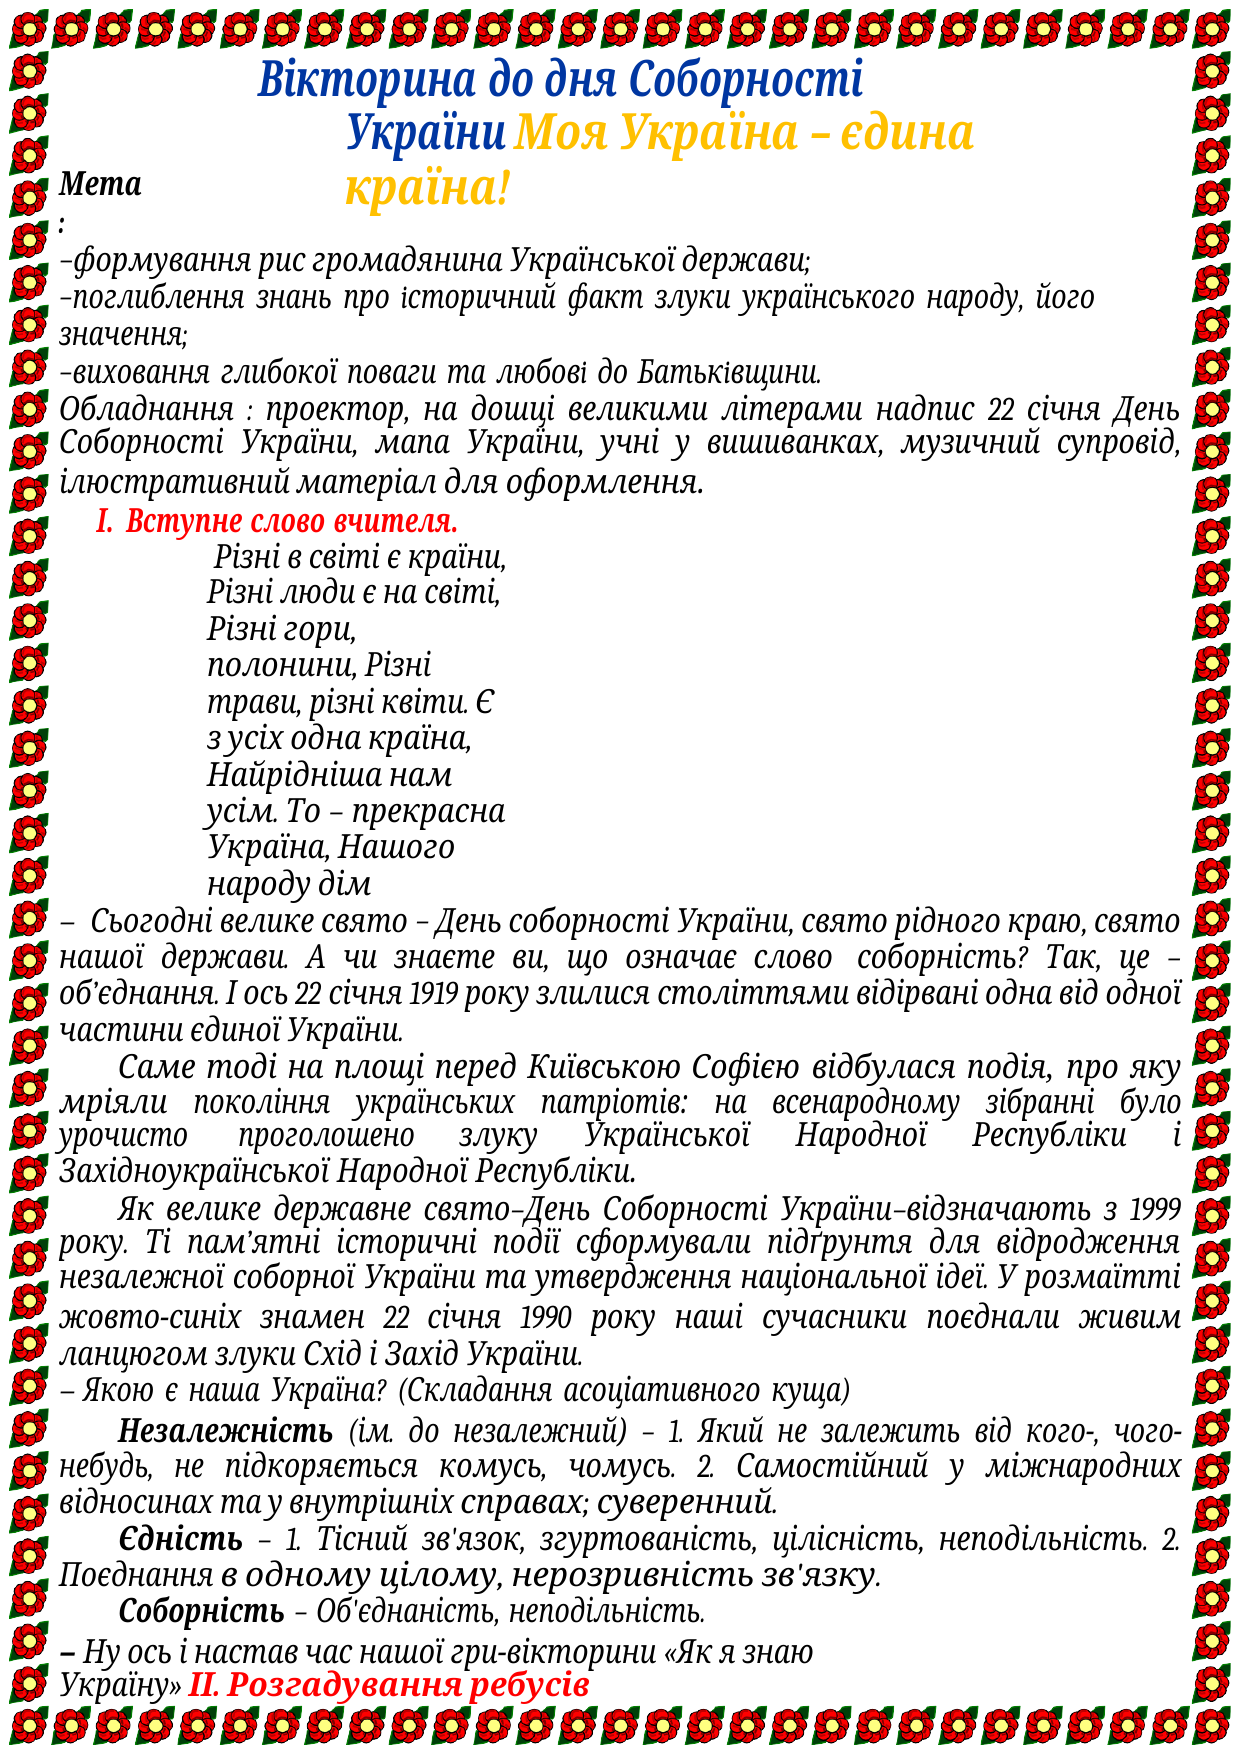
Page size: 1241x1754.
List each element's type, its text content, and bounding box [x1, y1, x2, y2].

text −виховання глибокої поваги та любовi до Батькiвщини. [59, 353, 1192, 391]
text Найрідніша нам усім. То – прекрасна Україна, Нашого народу дім [207, 758, 526, 903]
subtitle Мета: [59, 165, 146, 242]
text Незалежність (ім. до незалежний) – 1. Який не залежить від кого-, чого-небудь, не підкоряється комусь, чомусь. 2. Самостійний у міжнародних відносинах та у внутрішніх справах; суверенний. [59, 1409, 1182, 1521]
text Обладнання : проектор, на дошці великими літерами надпис 22 січня День Соборності України, мапа України, учні у вишиванках, музичний супровід, ілюстративний матеріал для оформлення. [59, 392, 1182, 503]
text Єдність – 1. Тісний зв'язок, згуртованість, цілісність, неподільність. 2. Поєднання в одному цілому, нерозривність зв'язку. [59, 1522, 1181, 1594]
text Різні в світі є країни, Різні люди є на світі, Різні гори, полонини, Різні трави, різні квіти. Є з усіх одна країна, [207, 539, 512, 758]
list Сьогодні велике свято − День соборності України, свято рідного краю, свято нашої держави. А чи знаєте ви, що означає слово соборність? Так, це – об’єднання. І ось 22 січня 1919 року злилися століттями відірвані одна від одної частини єдиної України. [59, 903, 1182, 1049]
list Ну ось і настав час нашої гри-вікторини «Як я знаю Україну» ІІ. Розгадування ребусів [59, 1631, 863, 1705]
picture [9, 9, 1231, 1745]
text −поглиблення знань про iсторичний факт злуки українського народу, його значення; [59, 278, 1192, 353]
title Вікторина до дня Соборності України Моя Україна – єдина країна! [258, 53, 1028, 217]
text −формування рис громадянина Української держави; [59, 242, 1192, 278]
text Саме тоді на площі перед Київською Софією відбулася подія, про яку мріяли покоління українських патріотів: на всенародному зібранні було урочисто проголошено злуку Української Народної Республіки і Західноукраїнської Народної Республіки. [59, 1049, 1181, 1192]
list Якою є наша Україна? (Складання асоціативного куща) [59, 1373, 1192, 1409]
text Як велике державне свято–День Соборності України–відзначають з 1999 року. Ті пам’ятні історичні події сформували підґрунтя для відродження незалежної соборної України та утвердження національної ідеї. У розмаїтті жовто-синіх знамен 22 січня 1990 року наші сучасники поєднали живим ланцюгом злуки Схід і Захід України. [59, 1192, 1181, 1373]
text Соборність – Об'єднаність, неподільність. [118, 1594, 1192, 1630]
subtitle I. Вступне слово вчителя. [96, 503, 1192, 539]
